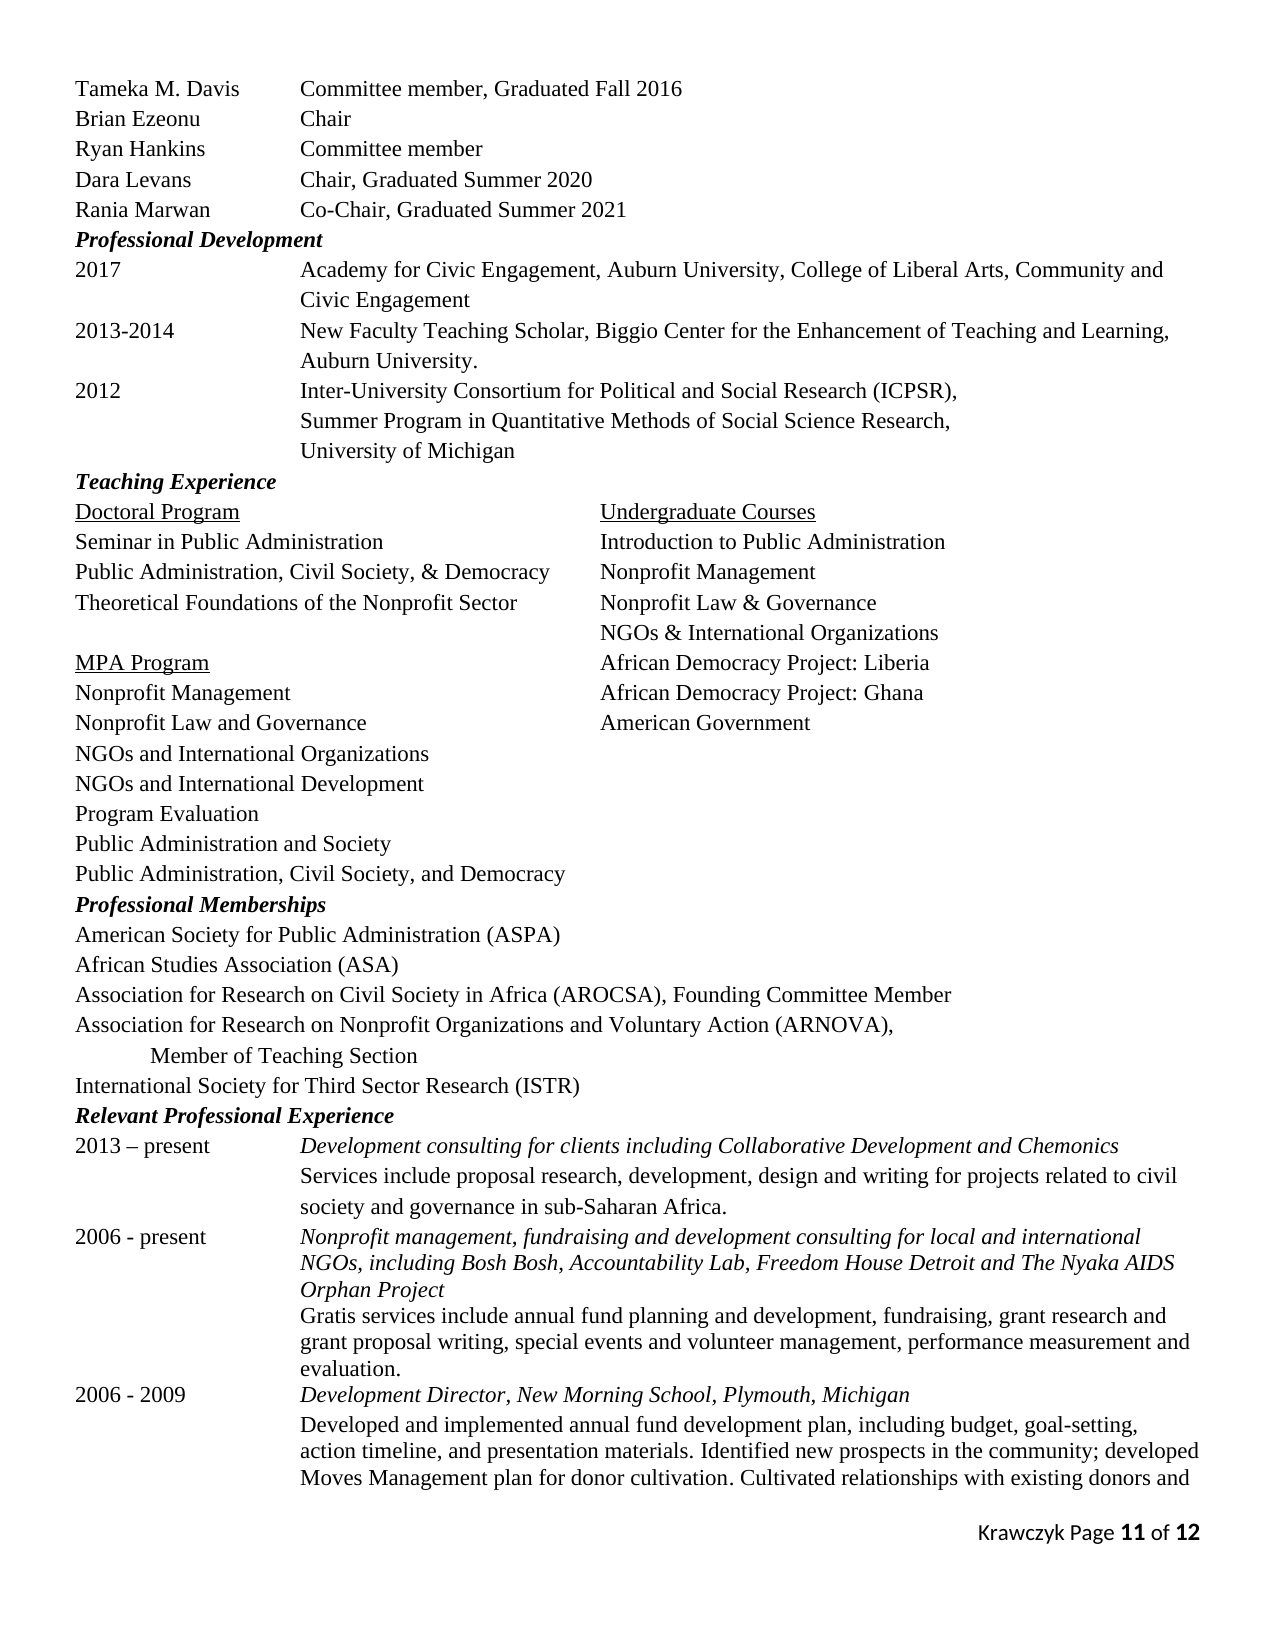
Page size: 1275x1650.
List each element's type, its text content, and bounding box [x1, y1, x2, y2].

text Summer Program in Quantitative Methods of Social Science Research, [300, 407, 1200, 434]
text Dara Levans Chair, Graduated Summer 2020 [75, 166, 1200, 192]
text Association for Research on Nonprofit Organizations and Voluntary Action (ARNOVA), [75, 1011, 1200, 1038]
text 2012 Inter-University Consortium for Political and Social Research (ICPSR), [75, 377, 1200, 403]
text Nonprofit Management African Democracy Project: Ghana [75, 679, 1200, 706]
text Ryan Hankins Committee member [75, 135, 1200, 162]
text Nonprofit Law and Governance American Government [75, 709, 1200, 736]
text Program Evaluation [75, 800, 1200, 826]
text Services include proposal research, development, design and writing for projects related to civil society and governance in sub-Saharan Africa. [300, 1162, 1200, 1219]
text American Society for Public Administration (ASPA) [75, 921, 1200, 947]
text International Society for Third Sector Research (ISTR) [75, 1072, 1200, 1098]
text NGOs and International Organizations [75, 739, 1200, 766]
text MPA Program African Democracy Project: Liberia [75, 649, 1200, 675]
text Rania Marwan Co-Chair, Graduated Summer 2021 [75, 196, 1200, 222]
text 2013-2014 New Faculty Teaching Scholar, Biggio Center for the Enhancement of Teaching and Learning, Auburn University. [75, 317, 1200, 373]
text 2013 – present Development consulting for clients including Collaborative Development and Chemonics [75, 1132, 1200, 1159]
text Teaching Experience [75, 468, 1200, 494]
text Gratis services include annual fund planning and development, fundraising, grant research and grant proposal writing, special events and volunteer management, performance measurement and evaluation. [75, 1302, 1200, 1381]
text Association for Research on Civil Society in Africa (AROCSA), Founding Committee Member [75, 981, 1200, 1008]
text NGOs and International Development [75, 770, 1200, 796]
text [300, 1411, 1200, 1490]
text NGOs & International Organizations [75, 619, 1200, 645]
text Member of Teaching Section [75, 1042, 1200, 1068]
text 2006 - 2009 Development Director, New Morning School, Plymouth, Michigan [75, 1381, 1200, 1407]
text African Studies Association (ASA) [75, 951, 1200, 977]
text Professional Development [75, 226, 1200, 252]
text 2006 - present Nonprofit management, fundraising and development consulting for local and international NGOs, including Bosh Bosh, Accountability Lab, Freedom House Detroit and The Nyaka AIDS Orphan Project [75, 1223, 1200, 1302]
text Public Administration, Civil Society, and Democracy [75, 860, 1200, 887]
text Doctoral Program Undergraduate Courses [75, 498, 1200, 524]
text Seminar in Public Administration Introduction to Public Administration [75, 528, 1200, 554]
text University of Michigan [225, 437, 1200, 464]
text Public Administration and Society [75, 830, 1200, 857]
text Professional Memberships [75, 891, 1200, 917]
text Public Administration, Civil Society, & Democracy Nonprofit Management [75, 558, 1200, 585]
text Theoretical Foundations of the Nonprofit Sector Nonprofit Law & Governance [75, 588, 1200, 615]
text Brian Ezeonu Chair [75, 105, 1200, 132]
text 2017 Academy for Civic Engagement, Auburn University, College of Liberal Arts, Community and Civic Engagement [75, 256, 1200, 313]
text Relevant Professional Experience [75, 1102, 1200, 1128]
text Tameka M. Davis Committee member, Graduated Fall 2016 [75, 75, 1200, 101]
